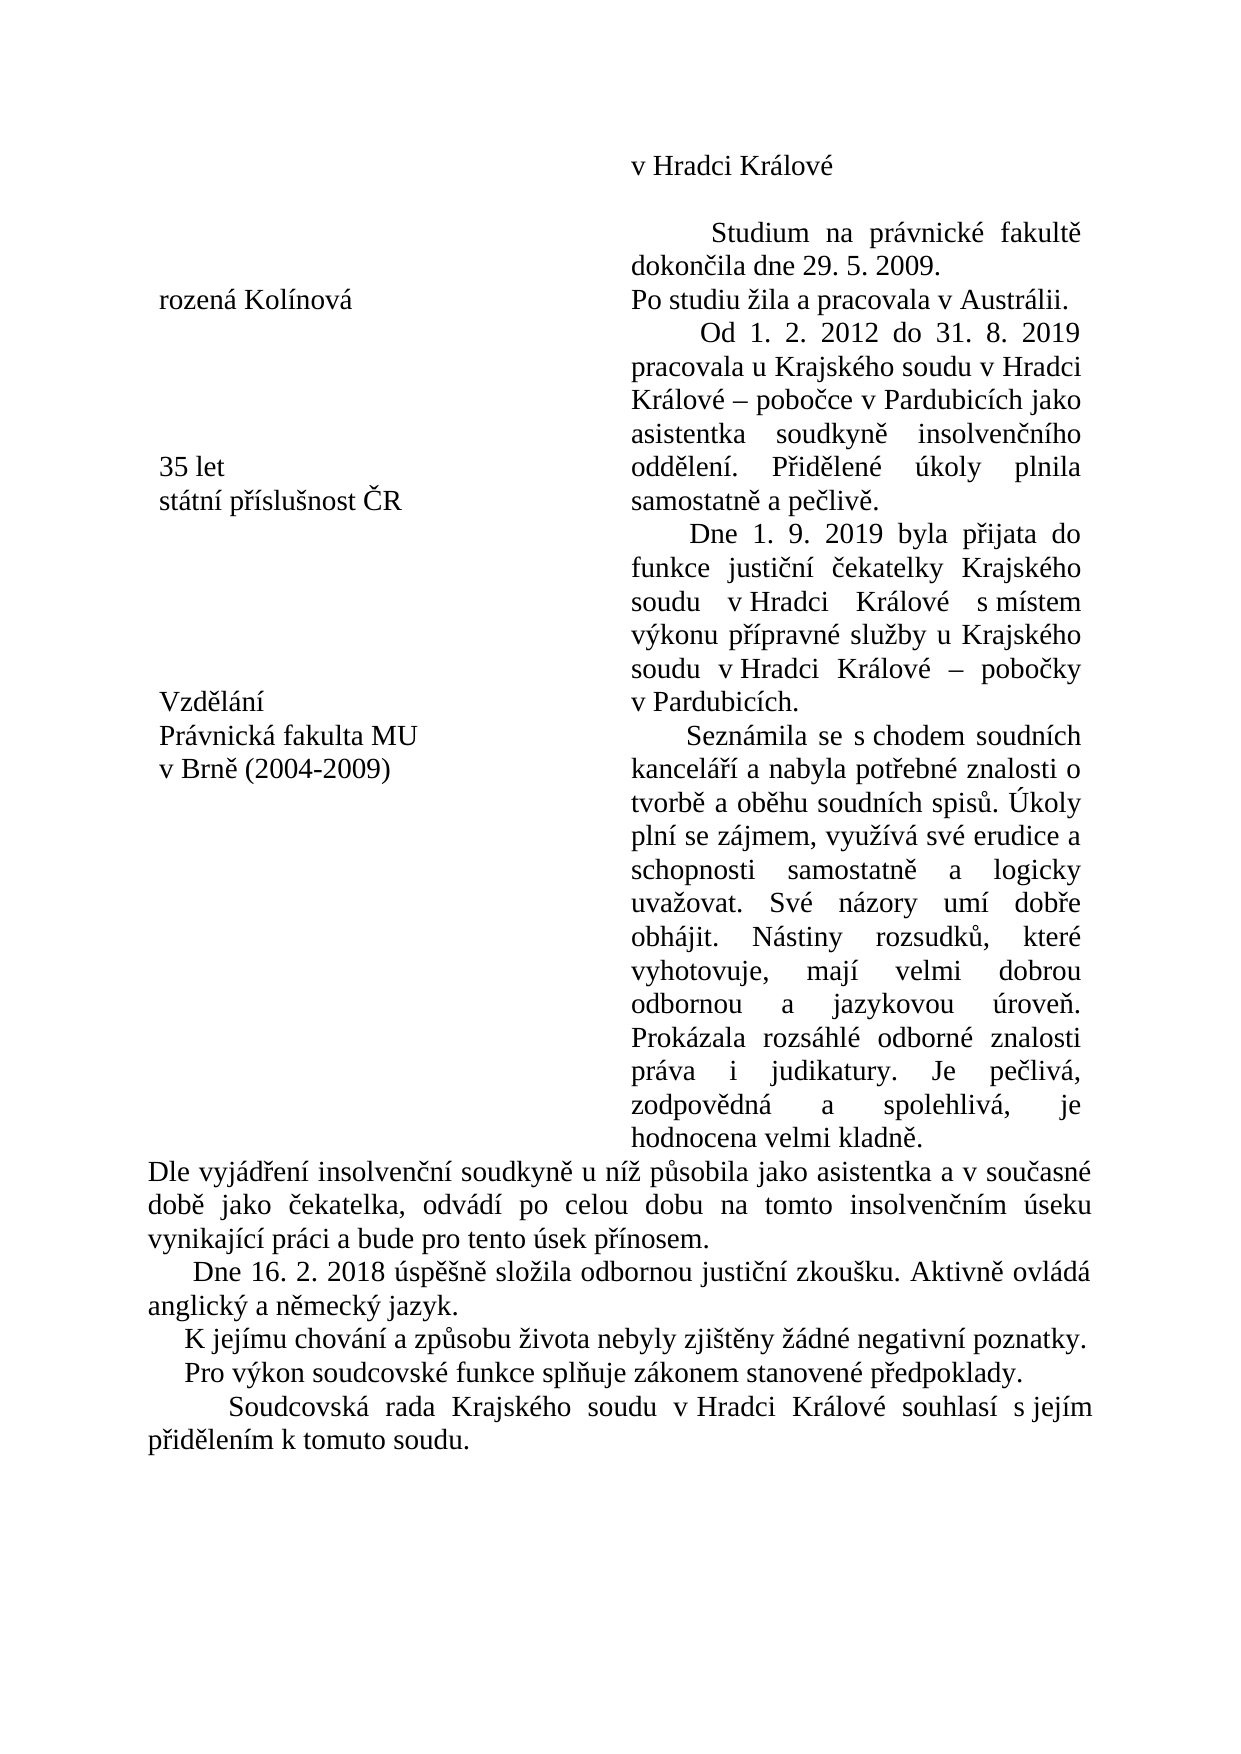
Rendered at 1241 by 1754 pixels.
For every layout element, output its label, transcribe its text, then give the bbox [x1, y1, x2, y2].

text Dne 16. 2. 2018 úspěšně složila odbornou justiční zkoušku. Aktivně ovládá anglický a německý jazyk. [148, 1254, 1093, 1322]
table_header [148, 148, 619, 1154]
text K jejímu chování a způsobu života nebyly zjištěny žádné negativní poznatky. [148, 1322, 1093, 1355]
text Dle vyjádření insolvenční soudkyně u níž působila jako asistentka a v současné době jako čekatelka, odvádí po celou dobu na tomto insolvenčním úseku vynikající práci a bude pro tento úsek přínosem. [148, 1154, 1093, 1254]
text Soudcovská rada Krajského soudu v Hradci Králové souhlasí s jejím přidělením k tomuto soudu. [148, 1389, 1093, 1456]
text Pro výkon soudcovské funkce splňuje zákonem stanovené předpoklady. [148, 1355, 1093, 1389]
